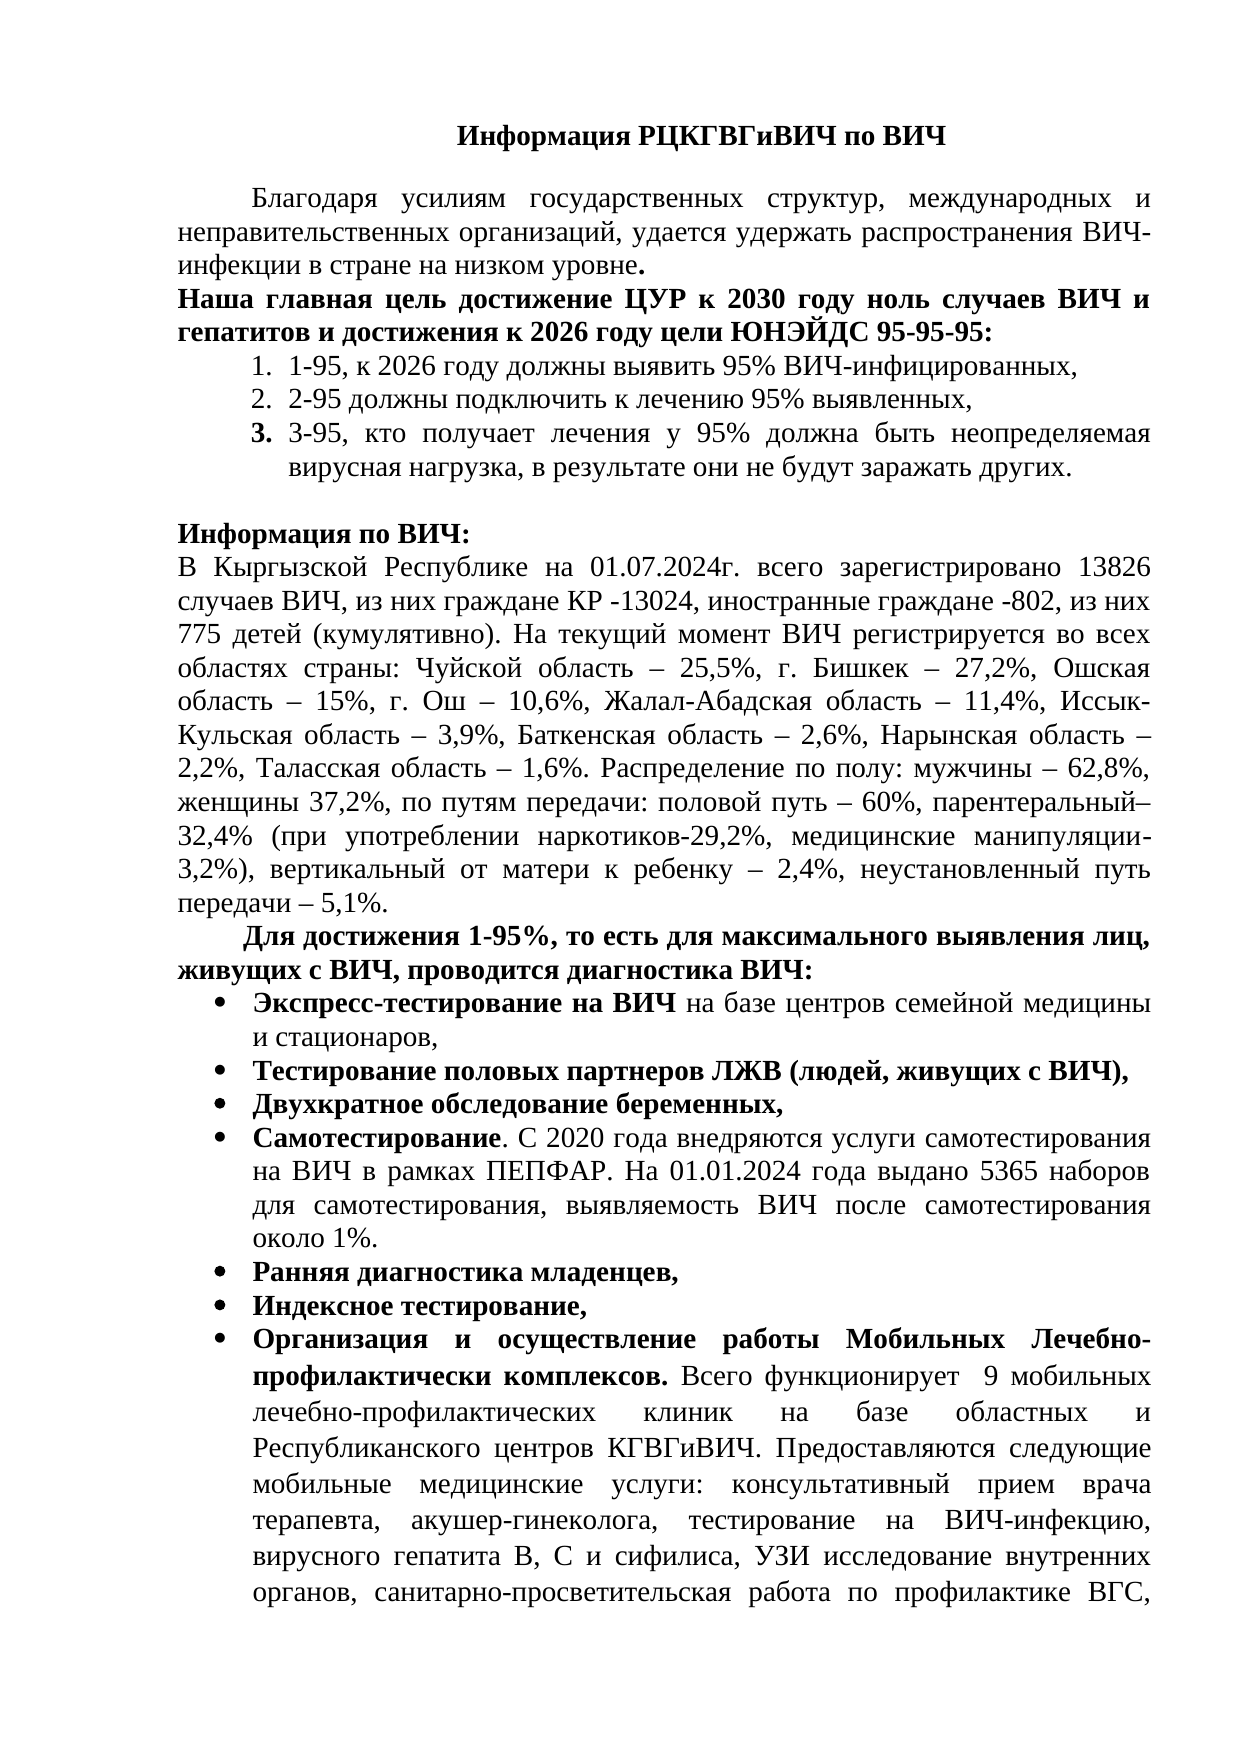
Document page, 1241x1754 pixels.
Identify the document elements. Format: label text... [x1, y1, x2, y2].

list Индексное тестирование, [215, 1288, 1152, 1321]
list Ранняя диагностика младенцев, [215, 1254, 1152, 1288]
list 2-95 должны подключить к лечению 95% выявленных, [251, 382, 1152, 415]
text Благодаря усилиям государственных структур, международных и неправительственных организаций, удается удержать распространения ВИЧ-инфекции в стране на низком уровне. [177, 180, 1152, 281]
list 1-95, к 2026 году должны выявить 95% ВИЧ-инфицированных, [251, 348, 1152, 382]
text Для достижения 1-95%, то есть для максимального выявления лиц, живущих с ВИЧ, проводится диагностика ВИЧ: [177, 918, 1152, 985]
list Самотестирование. С 2020 года внедряются услуги самотестирования на ВИЧ в рамках ПЕПФАР. На 01.01.2024 года выдано 5365 наборов для самотестирования, выявляемость ВИЧ после самотестирования около 1%. [215, 1120, 1152, 1254]
text Наша главная цель достижение ЦУР к 2030 году ноль случаев ВИЧ и гепатитов и достижения к 2026 году цели ЮНЭЙДС 95-95-95: [177, 281, 1152, 348]
text В Кыргызской Республике на 01.07.2024г. всего зарегистрировано 13826 случаев ВИЧ, из них граждане КР -13024, иностранные граждане -802, из них 775 детей (кумулятивно). На текущий момент ВИЧ регистрируется во всех областях страны: Чуйской область – 25,5%, г. Бишкек – 27,2%, Ошская область – 15%, г. Ош – 10,6%, Жалал-Абадская область – 11,4%, Иссык-Кульская область – 3,9%, Баткенская область – 2,6%, Нарынская область – 2,2%, Таласская область – 1,6%. Распределение по полу: мужчины – 62,8%, женщины 37,2%, по путям передачи: половой путь – 60%, парентеральный– 32,4% (при употреблении наркотиков-29,2%, медицинские манипуляции-3,2%), вертикальный от матери к ребенку – 2,4%, неустановленный путь передачи – 5,1%. [177, 549, 1152, 918]
text Информация РЦКГВГиВИЧ по ВИЧ [177, 118, 1152, 152]
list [215, 1321, 1152, 1608]
text Информация по ВИЧ: [177, 516, 1152, 549]
list 3-95, кто получает лечения у 95% должна быть неопределяемая вирусная нагрузка, в результате они не будут заражать других. [251, 415, 1152, 482]
list Двухкратное обследование беременных, [215, 1086, 1152, 1120]
list Экспресс-тестирование на ВИЧ на базе центров семейной медицины и стационаров, [215, 985, 1152, 1053]
list Тестирование половых партнеров ЛЖВ (людей, живущих с ВИЧ), [215, 1053, 1152, 1086]
